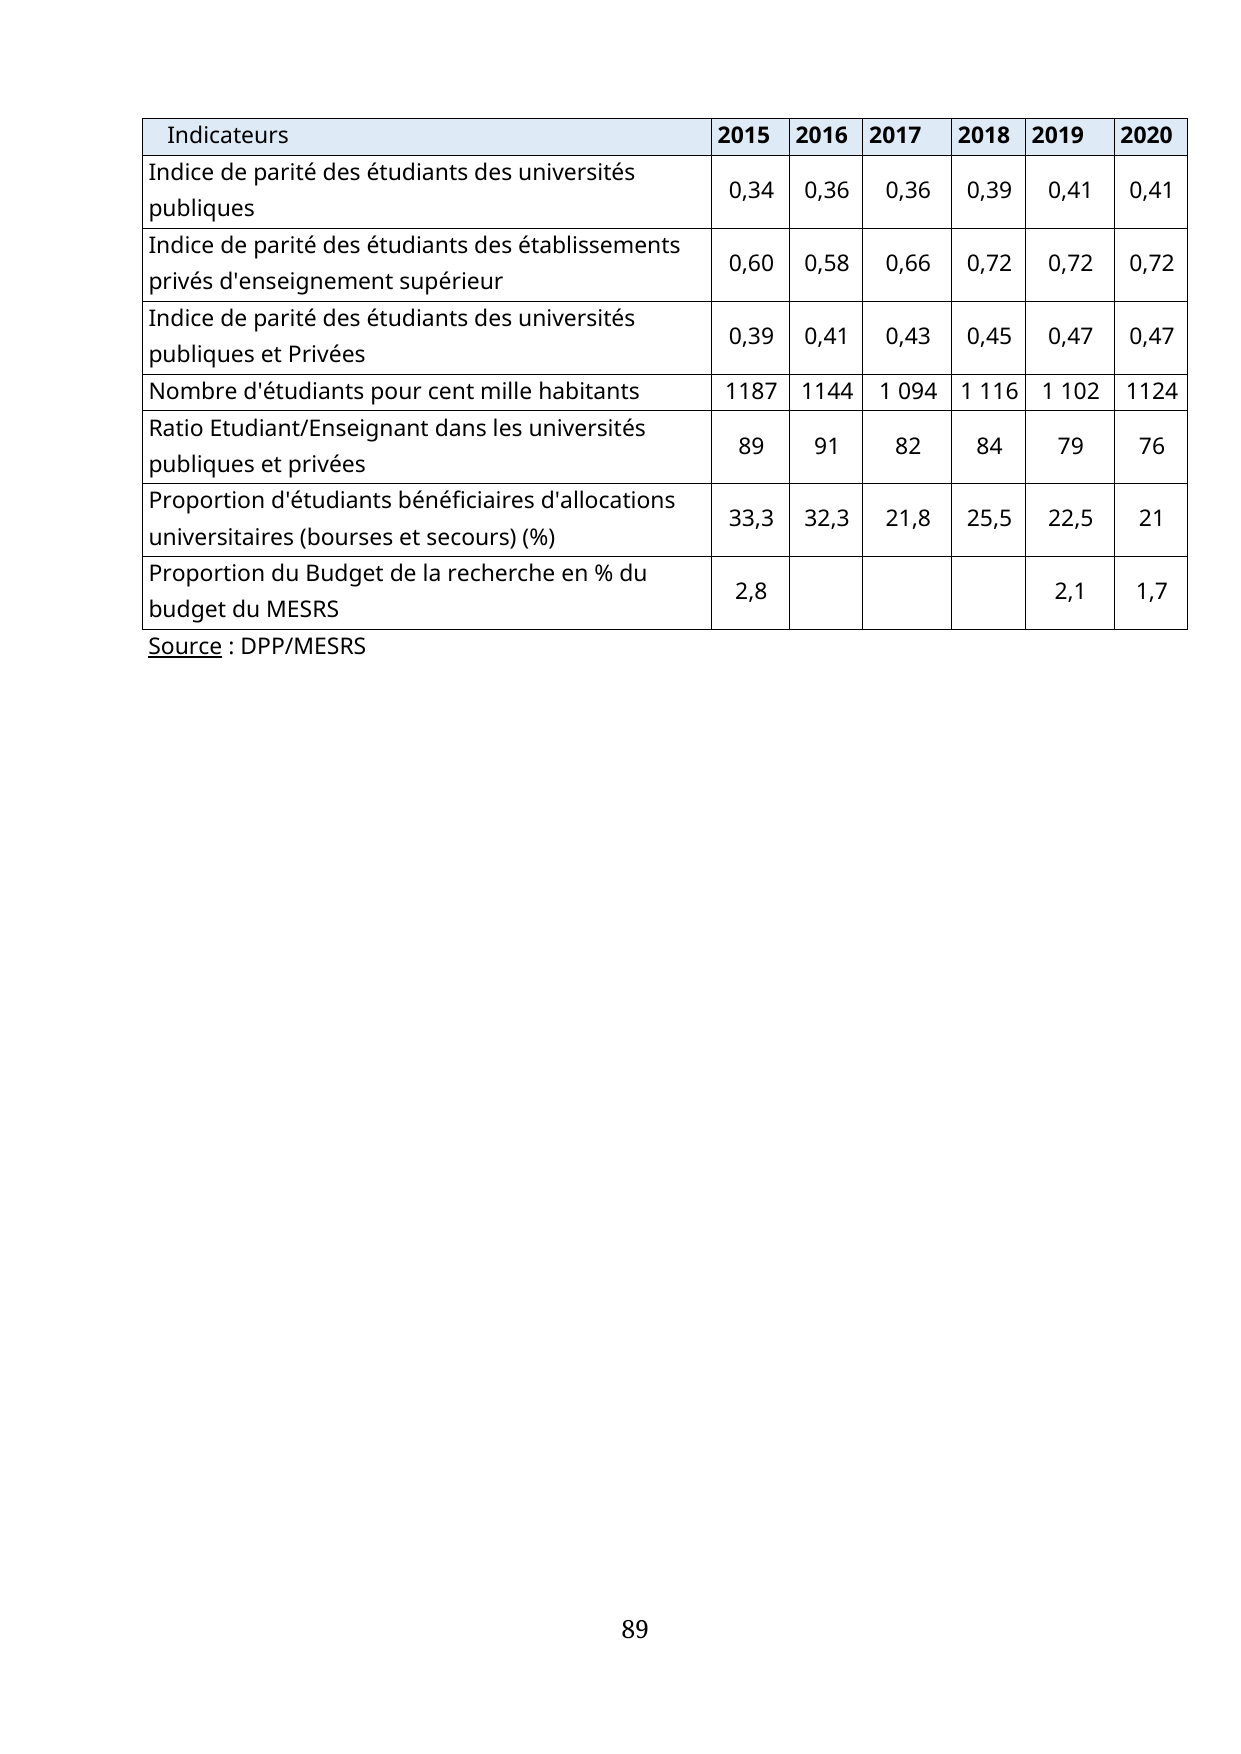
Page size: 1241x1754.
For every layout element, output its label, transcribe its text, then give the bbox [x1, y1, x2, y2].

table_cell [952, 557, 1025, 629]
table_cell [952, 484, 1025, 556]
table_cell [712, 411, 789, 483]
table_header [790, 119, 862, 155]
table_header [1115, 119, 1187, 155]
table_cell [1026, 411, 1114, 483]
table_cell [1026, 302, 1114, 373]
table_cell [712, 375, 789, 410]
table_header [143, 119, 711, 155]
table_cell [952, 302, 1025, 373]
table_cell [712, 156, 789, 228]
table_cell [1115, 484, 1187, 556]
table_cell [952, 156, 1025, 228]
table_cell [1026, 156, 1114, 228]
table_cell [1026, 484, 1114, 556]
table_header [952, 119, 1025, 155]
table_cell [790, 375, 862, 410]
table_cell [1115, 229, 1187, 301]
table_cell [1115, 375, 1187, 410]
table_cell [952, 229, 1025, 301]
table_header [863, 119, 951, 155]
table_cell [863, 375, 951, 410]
text Source : DPP/MESRS [148, 630, 1122, 661]
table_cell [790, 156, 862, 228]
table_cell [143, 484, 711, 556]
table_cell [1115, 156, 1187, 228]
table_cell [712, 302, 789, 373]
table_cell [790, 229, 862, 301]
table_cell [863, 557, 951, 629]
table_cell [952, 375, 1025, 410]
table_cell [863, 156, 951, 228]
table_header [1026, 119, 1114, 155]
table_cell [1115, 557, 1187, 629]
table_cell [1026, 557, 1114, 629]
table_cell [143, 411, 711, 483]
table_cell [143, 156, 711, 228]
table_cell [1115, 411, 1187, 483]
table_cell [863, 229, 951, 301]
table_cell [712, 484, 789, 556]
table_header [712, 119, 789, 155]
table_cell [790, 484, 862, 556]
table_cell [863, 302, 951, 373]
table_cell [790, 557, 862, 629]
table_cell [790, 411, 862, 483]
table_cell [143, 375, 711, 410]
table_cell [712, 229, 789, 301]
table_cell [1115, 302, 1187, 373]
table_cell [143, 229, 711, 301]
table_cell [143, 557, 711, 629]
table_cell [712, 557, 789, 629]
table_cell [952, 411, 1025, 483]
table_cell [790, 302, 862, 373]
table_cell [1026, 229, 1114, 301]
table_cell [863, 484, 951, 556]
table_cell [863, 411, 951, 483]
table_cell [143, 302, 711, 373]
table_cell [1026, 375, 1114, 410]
